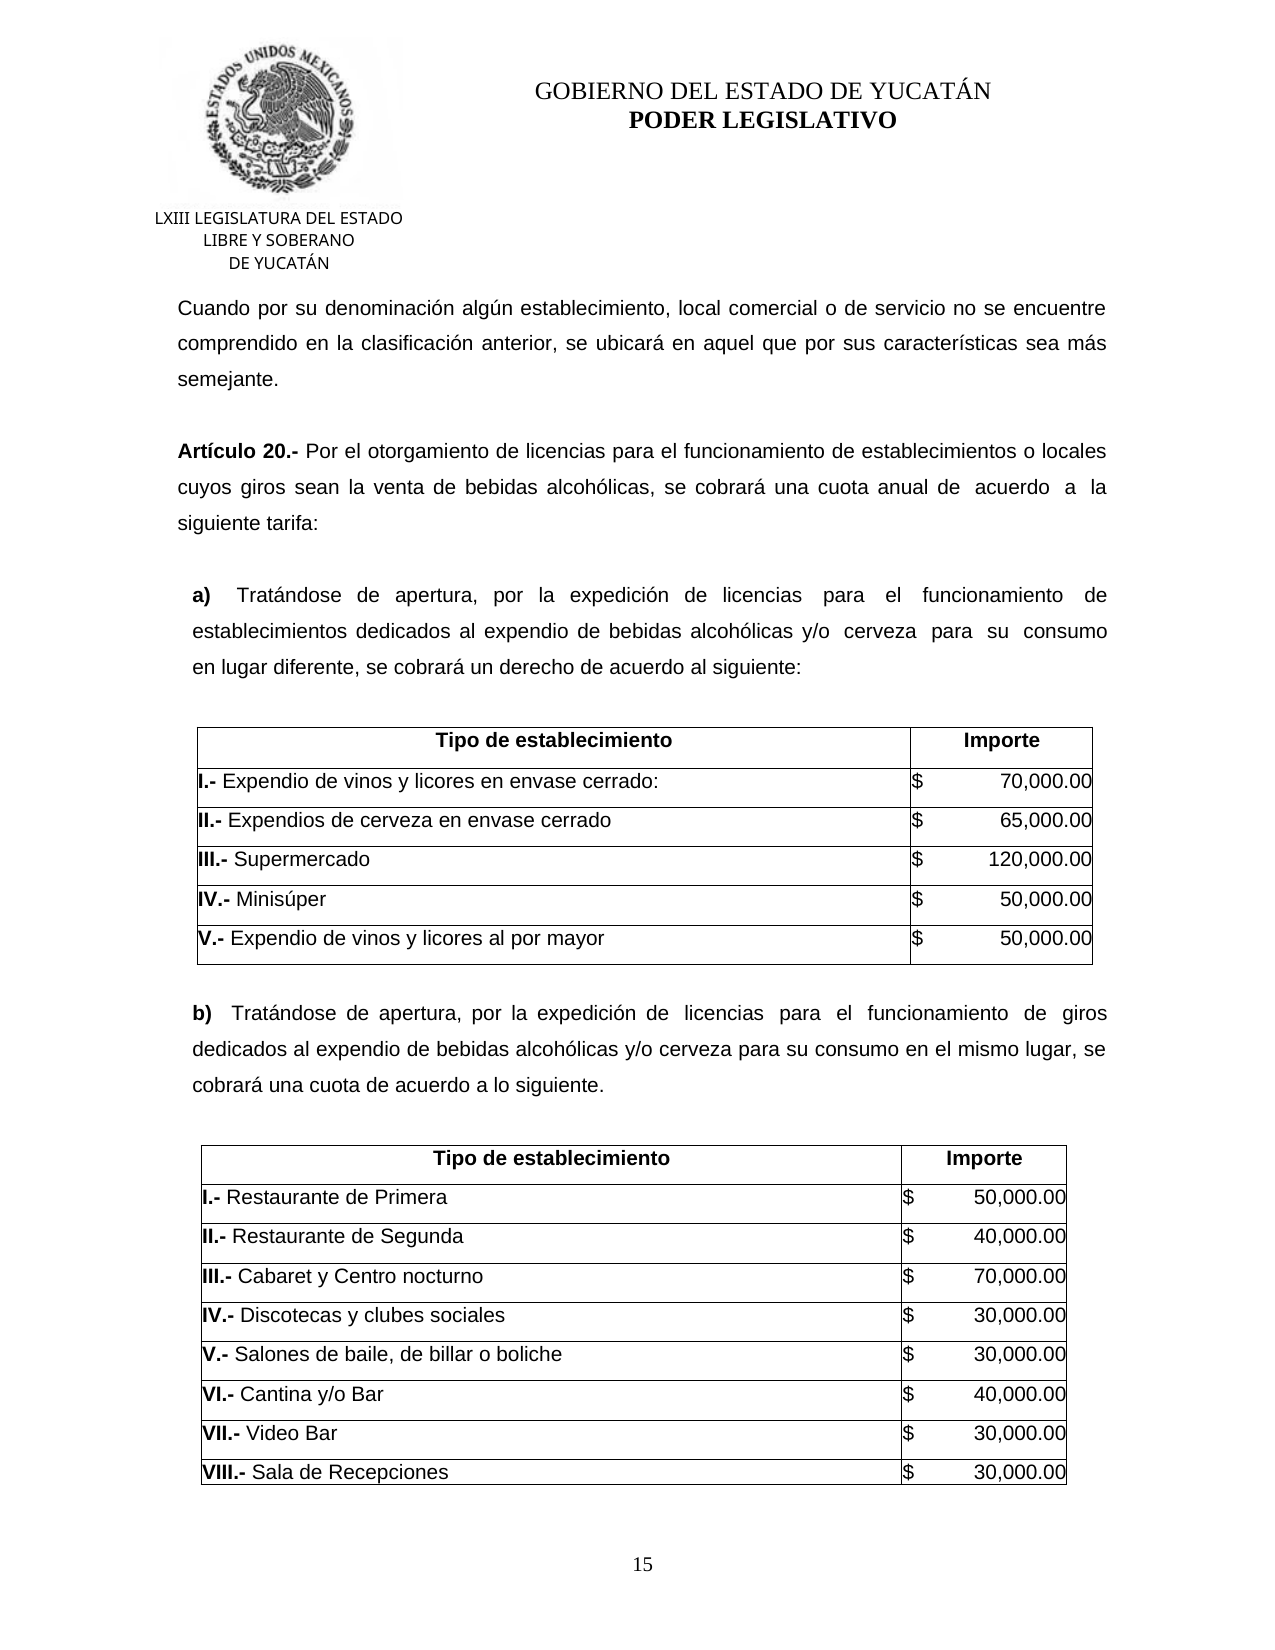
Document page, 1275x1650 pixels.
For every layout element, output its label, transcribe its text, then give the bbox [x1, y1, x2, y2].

list Tratándose de apertura, por la expedición de licencias para el funcionamiento de giros dedicados al expendio de bebidas alcohólicas y/o cerveza para su consumo en el mismo lugar, se cobrará una cuota de acuerdo a lo siguiente. [192, 1001, 1107, 1097]
table_header Tipo de establecimiento [198, 728, 910, 768]
table_cell $ [911, 926, 945, 964]
table_cell VIII.- Sala de Recepciones [202, 1460, 901, 1484]
table_cell $ [902, 1264, 946, 1302]
table_cell 50,000.00 [946, 1185, 1066, 1223]
table_cell I.- Expendio de vinos y licores en envase cerrado: [198, 769, 910, 807]
table_cell 30,000.00 [946, 1421, 1066, 1459]
table_cell II.- Restaurante de Segunda [202, 1224, 901, 1262]
table_cell IV.- Discotecas y clubes sociales [202, 1303, 901, 1341]
table_cell 30,000.00 [946, 1460, 1066, 1484]
table_cell 30,000.00 [946, 1342, 1066, 1380]
table_cell $ [911, 886, 945, 925]
list Tratándose de apertura, por la expedición de licencias para el funcionamiento de establecimientos dedicados al expendio de bebidas alcohólicas y/o cerveza para su consumo en lugar diferente, se cobrará un derecho de acuerdo al siguiente: [192, 583, 1107, 679]
table_cell $ [911, 769, 945, 807]
table_cell $ [911, 808, 945, 846]
text Cuando por su denominación algún establecimiento, local comercial o de servicio no se encuentre comprendido en la clasificación anterior, se ubicará en aquel que por sus características sea más semejante. [177, 295, 1107, 391]
table_cell VII.- Video Bar [202, 1421, 901, 1459]
table_cell 65,000.00 [945, 808, 1092, 846]
table_cell 40,000.00 [946, 1381, 1066, 1419]
table_cell IV.- Minisúper [198, 886, 910, 925]
table_cell $ [902, 1342, 946, 1380]
table_header Tipo de establecimiento [202, 1146, 901, 1184]
table_cell 50,000.00 [945, 886, 1092, 925]
table_header Importe [911, 728, 1092, 768]
table_cell V.- Expendio de vinos y licores al por mayor [198, 926, 910, 964]
table_cell $ [902, 1460, 946, 1484]
table_cell $ [911, 847, 945, 885]
table_cell V.- Salones de baile, de billar o boliche [202, 1342, 901, 1380]
table_cell 70,000.00 [945, 769, 1092, 807]
table_cell 30,000.00 [946, 1303, 1066, 1341]
table_cell 70,000.00 [946, 1264, 1066, 1302]
table_cell $ [902, 1381, 946, 1419]
table_cell III.- Supermercado [198, 847, 910, 885]
table_cell $ [902, 1185, 946, 1223]
table_cell 50,000.00 [945, 926, 1092, 964]
table_cell VI.- Cantina y/o Bar [202, 1381, 901, 1419]
table_cell II.- Expendios de cerveza en envase cerrado [198, 808, 910, 846]
text Artículo 20.- Por el otorgamiento de licencias para el funcionamiento de establecimientos o locales cuyos giros sean la venta de bebidas alcohólicas, se cobrará una cuota anual de acuerdo a la siguiente tarifa: [177, 439, 1107, 535]
table_cell $ [902, 1303, 946, 1341]
table_cell 40,000.00 [946, 1224, 1066, 1262]
table_cell $ [902, 1224, 946, 1262]
picture [159, 37, 404, 209]
table_header Importe [902, 1146, 1066, 1184]
table_cell III.- Cabaret y Centro nocturno [202, 1264, 901, 1302]
table_cell I.- Restaurante de Primera [202, 1185, 901, 1223]
table_cell $ [902, 1421, 946, 1459]
table_cell 120,000.00 [945, 847, 1092, 885]
